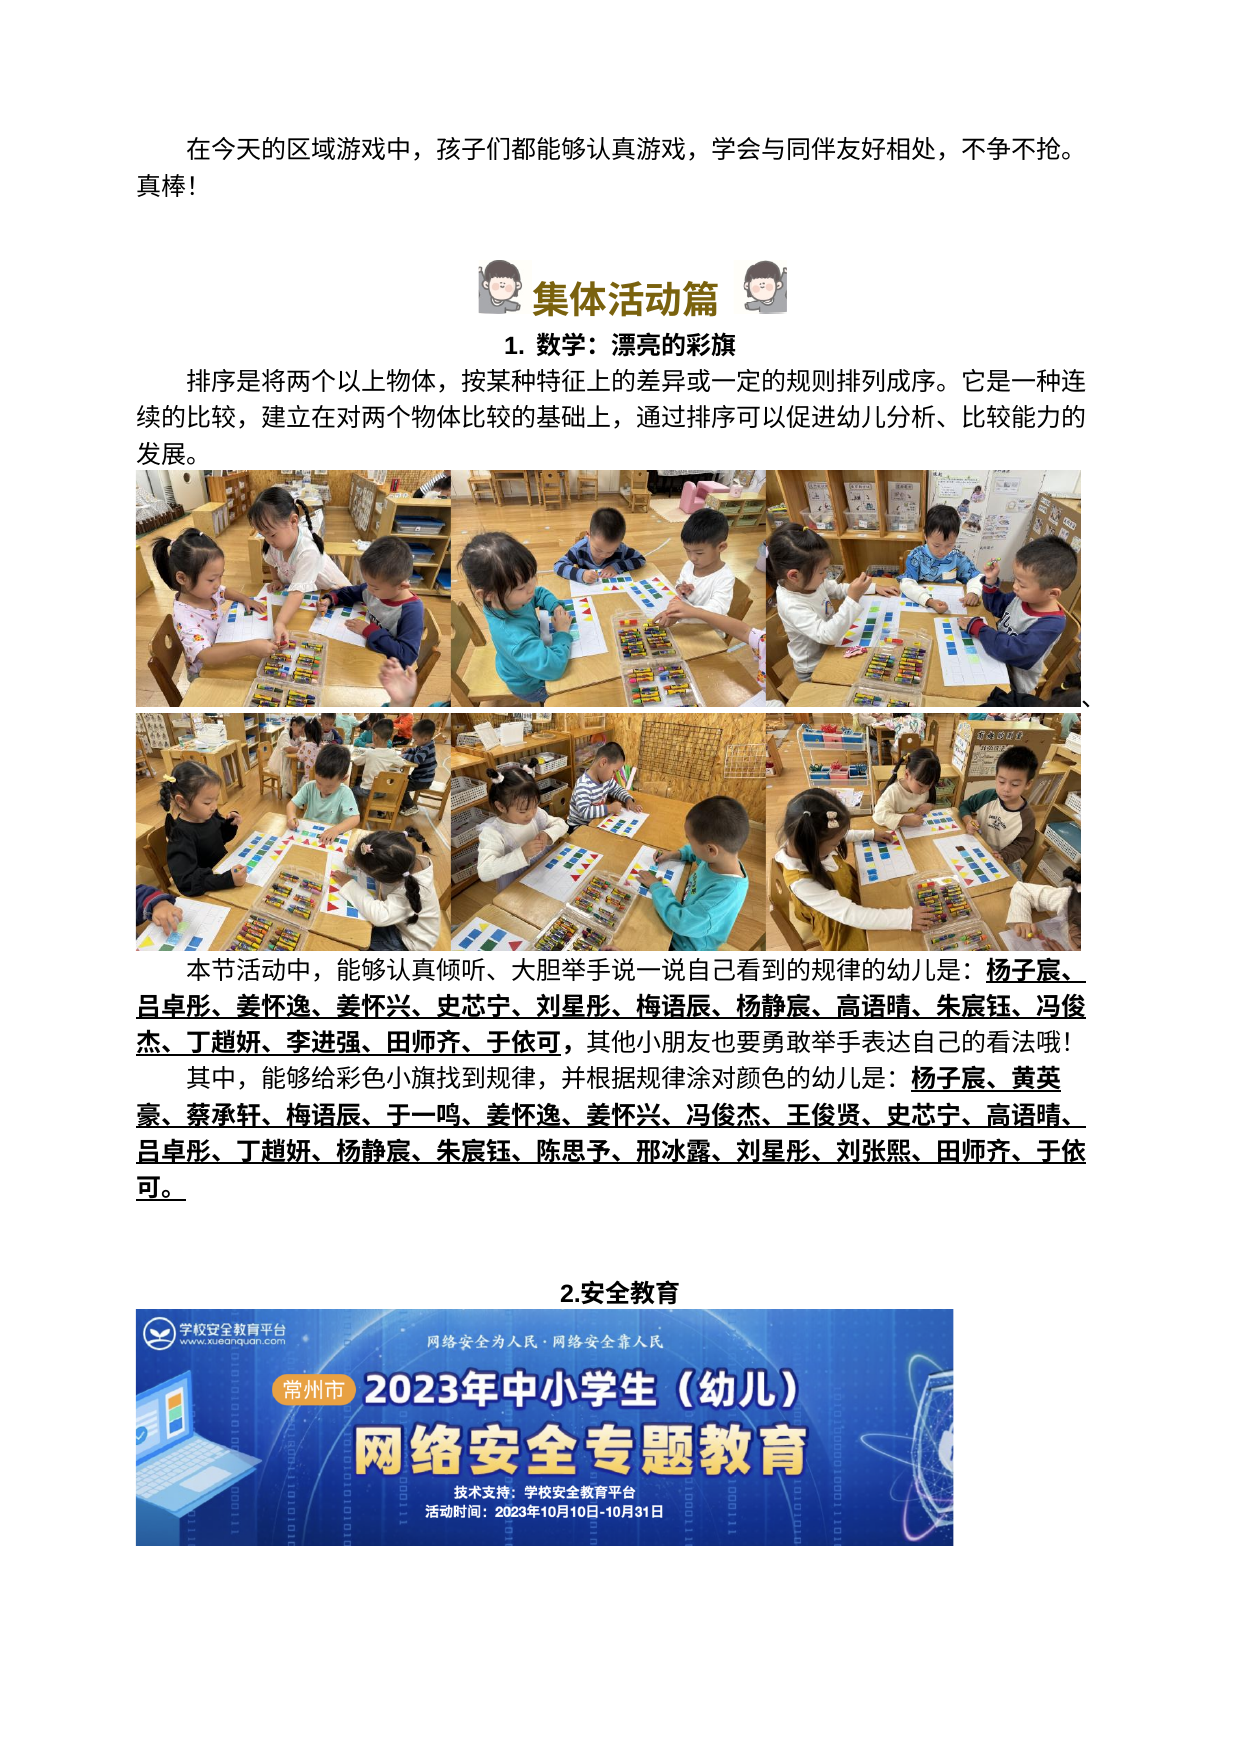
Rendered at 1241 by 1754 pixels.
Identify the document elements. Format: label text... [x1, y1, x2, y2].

text 本节活动中，能够认真倾听、大胆举手说一说自己看到的规律的幼儿是：杨子宸、吕卓彤、姜怀逸、姜怀兴、史芯宁、刘星彤、梅语辰、杨静宸、高语晴、朱宸钰、冯俊杰、丁趙妍、李进强、田师齐、于依可，其他小朋友也要勇敢举手表达自己的看法哦！ [136, 950, 1104, 1059]
picture [478, 260, 532, 314]
picture [135, 1309, 954, 1546]
text 排序是将两个以上物体，按某种特征上的差异或一定的规则排列成序。它是一种连续的比较，建立在对两个物体比较的基础上，通过排序可以促进幼儿分析、比较能力的发展。 [136, 362, 1104, 470]
text 集体活动篇 [136, 260, 1104, 324]
picture [135, 470, 1081, 707]
text 其中，能够给彩色小旗找到规律，并根据规律涂对颜色的幼儿是：杨子宸、黄英豪、蔡承轩、梅语辰、于一鸣、姜怀逸、姜怀兴、冯俊杰、王俊贤、史芯宁、高语晴、吕卓彤、丁趙妍、杨静宸、朱宸钰、陈思予、邢冰露、刘星彤、刘张熙、田师齐、于依可。 [136, 1059, 1104, 1204]
text 在今天的区域游戏中，孩子们都能够认真游戏，学会与同伴友好相处，不争不抢。真棒！ [136, 130, 1104, 202]
text 2.安全教育 [136, 1272, 1104, 1309]
picture [733, 260, 787, 314]
picture [135, 713, 1081, 951]
list 数学：漂亮的彩旗 [136, 324, 1104, 362]
